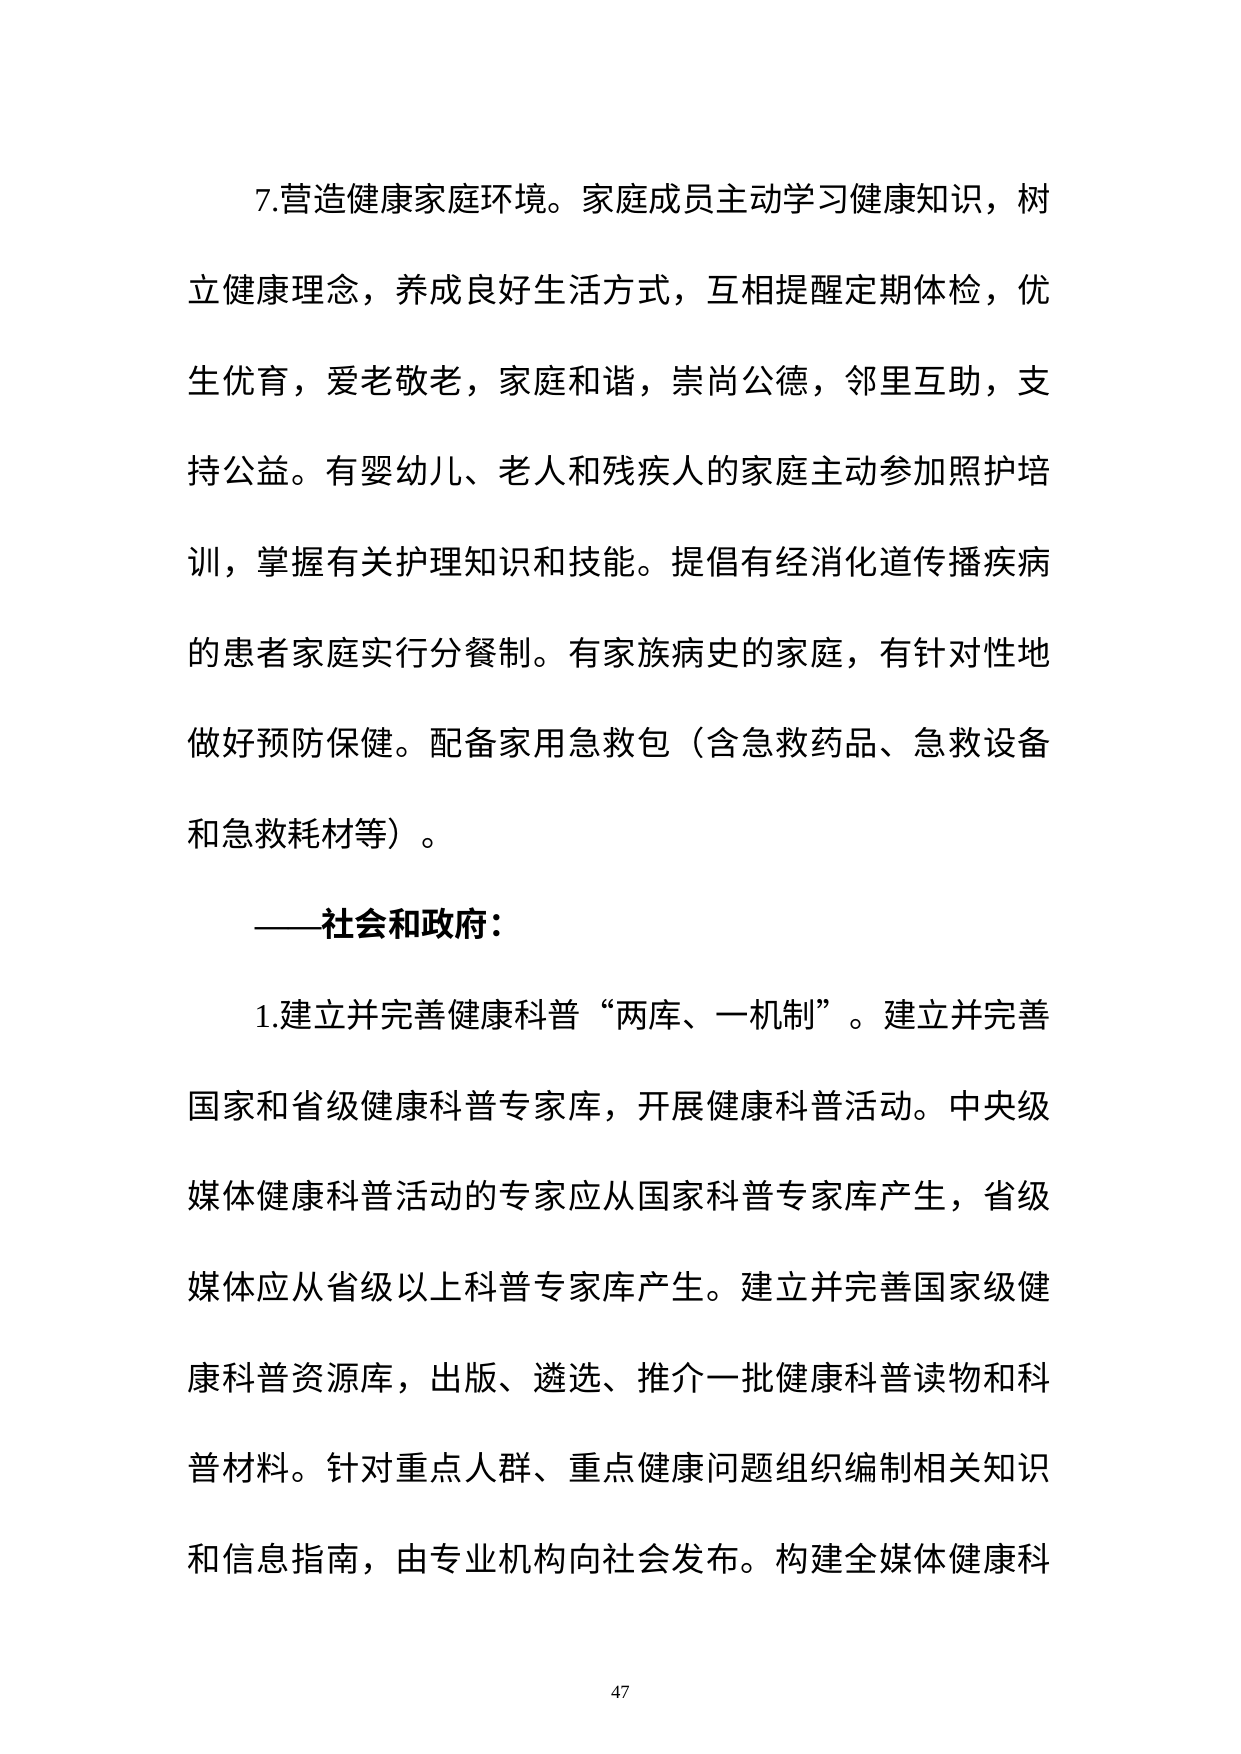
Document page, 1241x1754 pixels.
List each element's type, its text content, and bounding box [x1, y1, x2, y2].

text ——社会和政府： [187, 877, 1053, 968]
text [187, 968, 1053, 1602]
text 7.营造健康家庭环境。家庭成员主动学习健康知识，树立健康理念，养成良好生活方式，互相提醒定期体检，优生优育，爱老敬老，家庭和谐，崇尚公德，邻里互助，支持公益。有婴幼儿、老人和残疾人的家庭主动参加照护培训，掌握有关护理知识和技能。提倡有经消化道传播疾病的患者家庭实行分餐制。有家族病史的家庭，有针对性地做好预防保健。配备家用急救包（含急救药品、急救设备和急救耗材等）。 [187, 152, 1053, 877]
